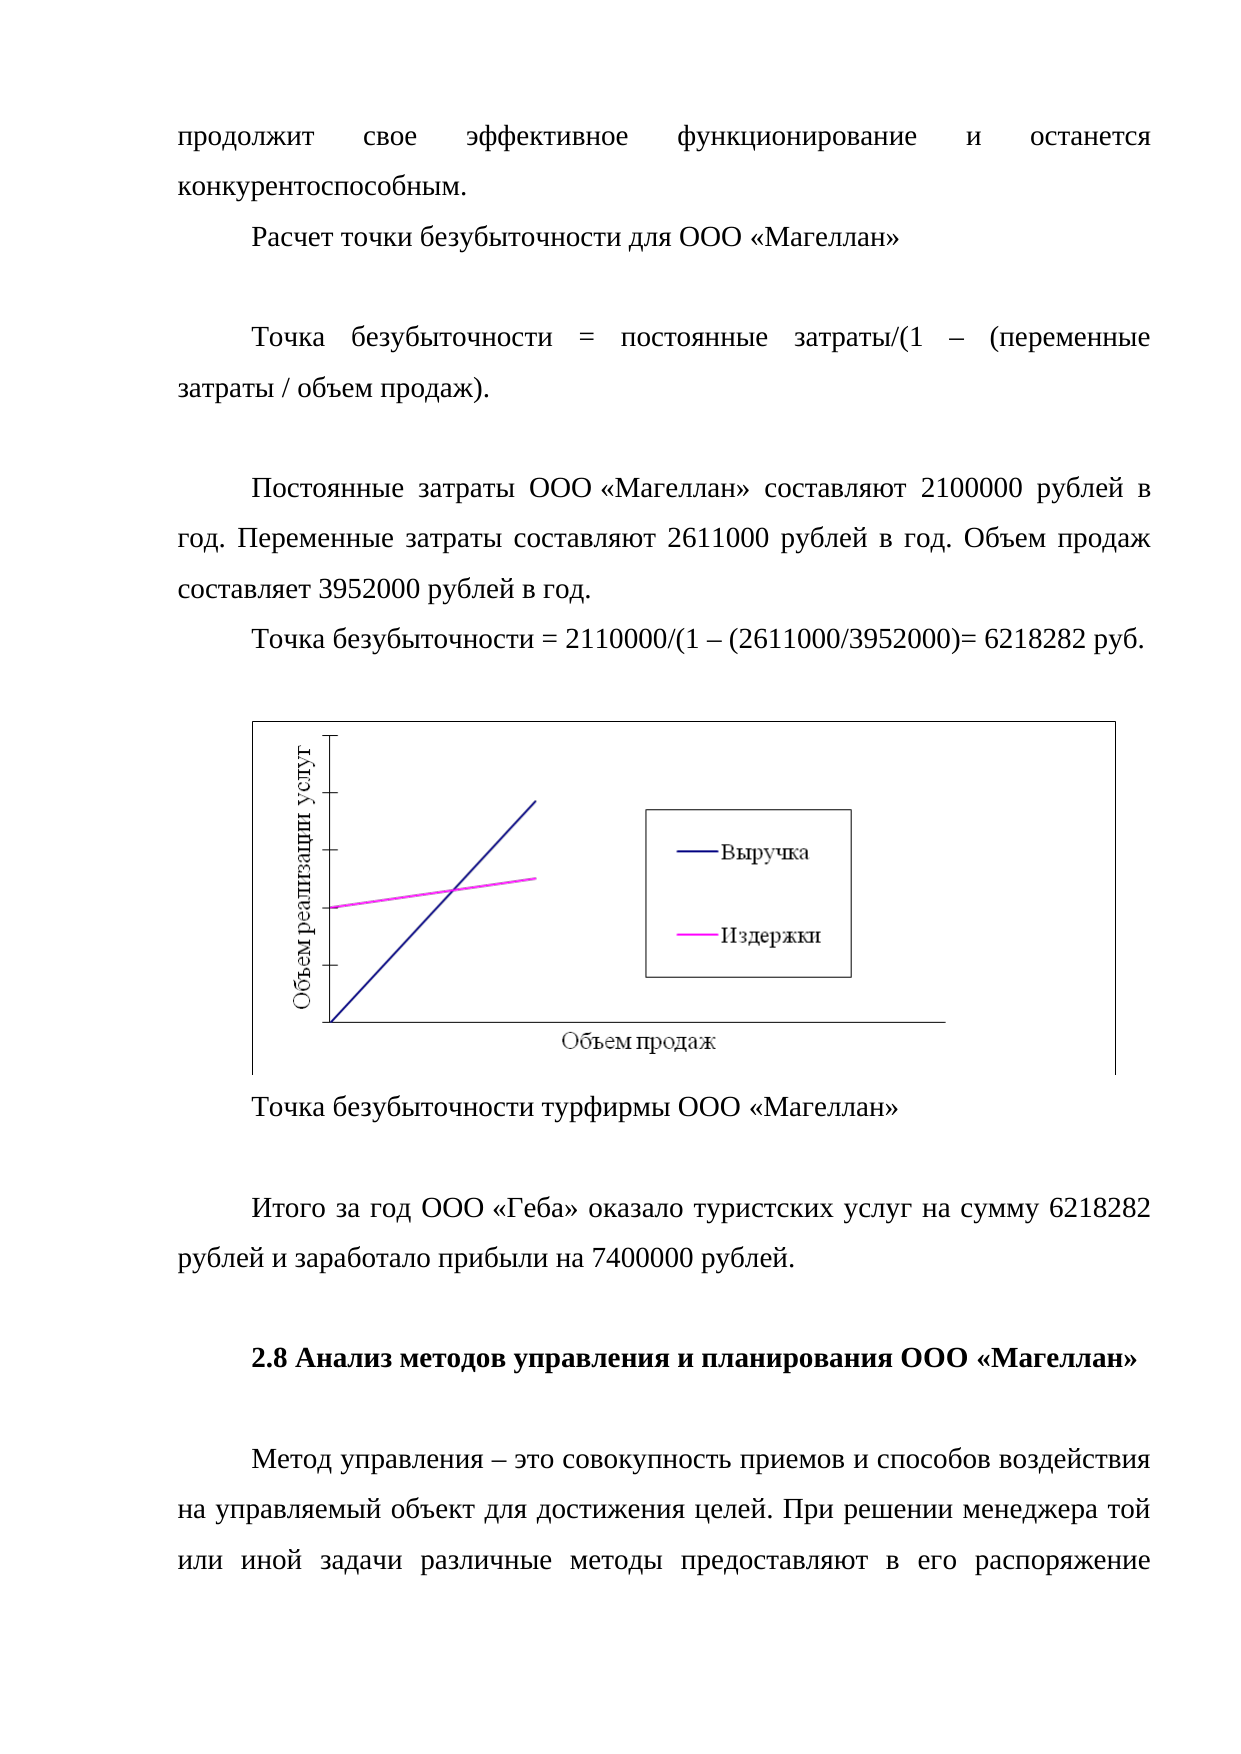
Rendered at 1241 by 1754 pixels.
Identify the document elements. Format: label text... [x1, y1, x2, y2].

text Точка безубыточности турфирмы ООО «Магеллан» [177, 1089, 1152, 1123]
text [177, 1441, 1152, 1575]
text Расчет точки безубыточности для ООО «Магеллан» [177, 219, 1152, 252]
text Постоянные затраты ООО «Магеллан» составляют 2100000 рублей в год. Переменные затраты составляют 2611000 рублей в год. Объем продаж составляет 3952000 рублей в год. [177, 470, 1152, 604]
text 2.8 Анализ методов управления и планирования ООО «Магеллан» [177, 1341, 1152, 1374]
text Точка безубыточности = 2110000/(1 – (2611000/3952000)= 6218282 руб. [177, 621, 1152, 655]
text Итого за год ООО «Геба» оказало туристских услуг на сумму 6218282 рублей и заработало прибыли на 7400000 рублей. [177, 1190, 1152, 1273]
text Точка безубыточности = постоянные затраты/(1 – (переменные затраты / объем продаж). [177, 319, 1152, 403]
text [177, 118, 1152, 202]
picture [251, 721, 1116, 1075]
